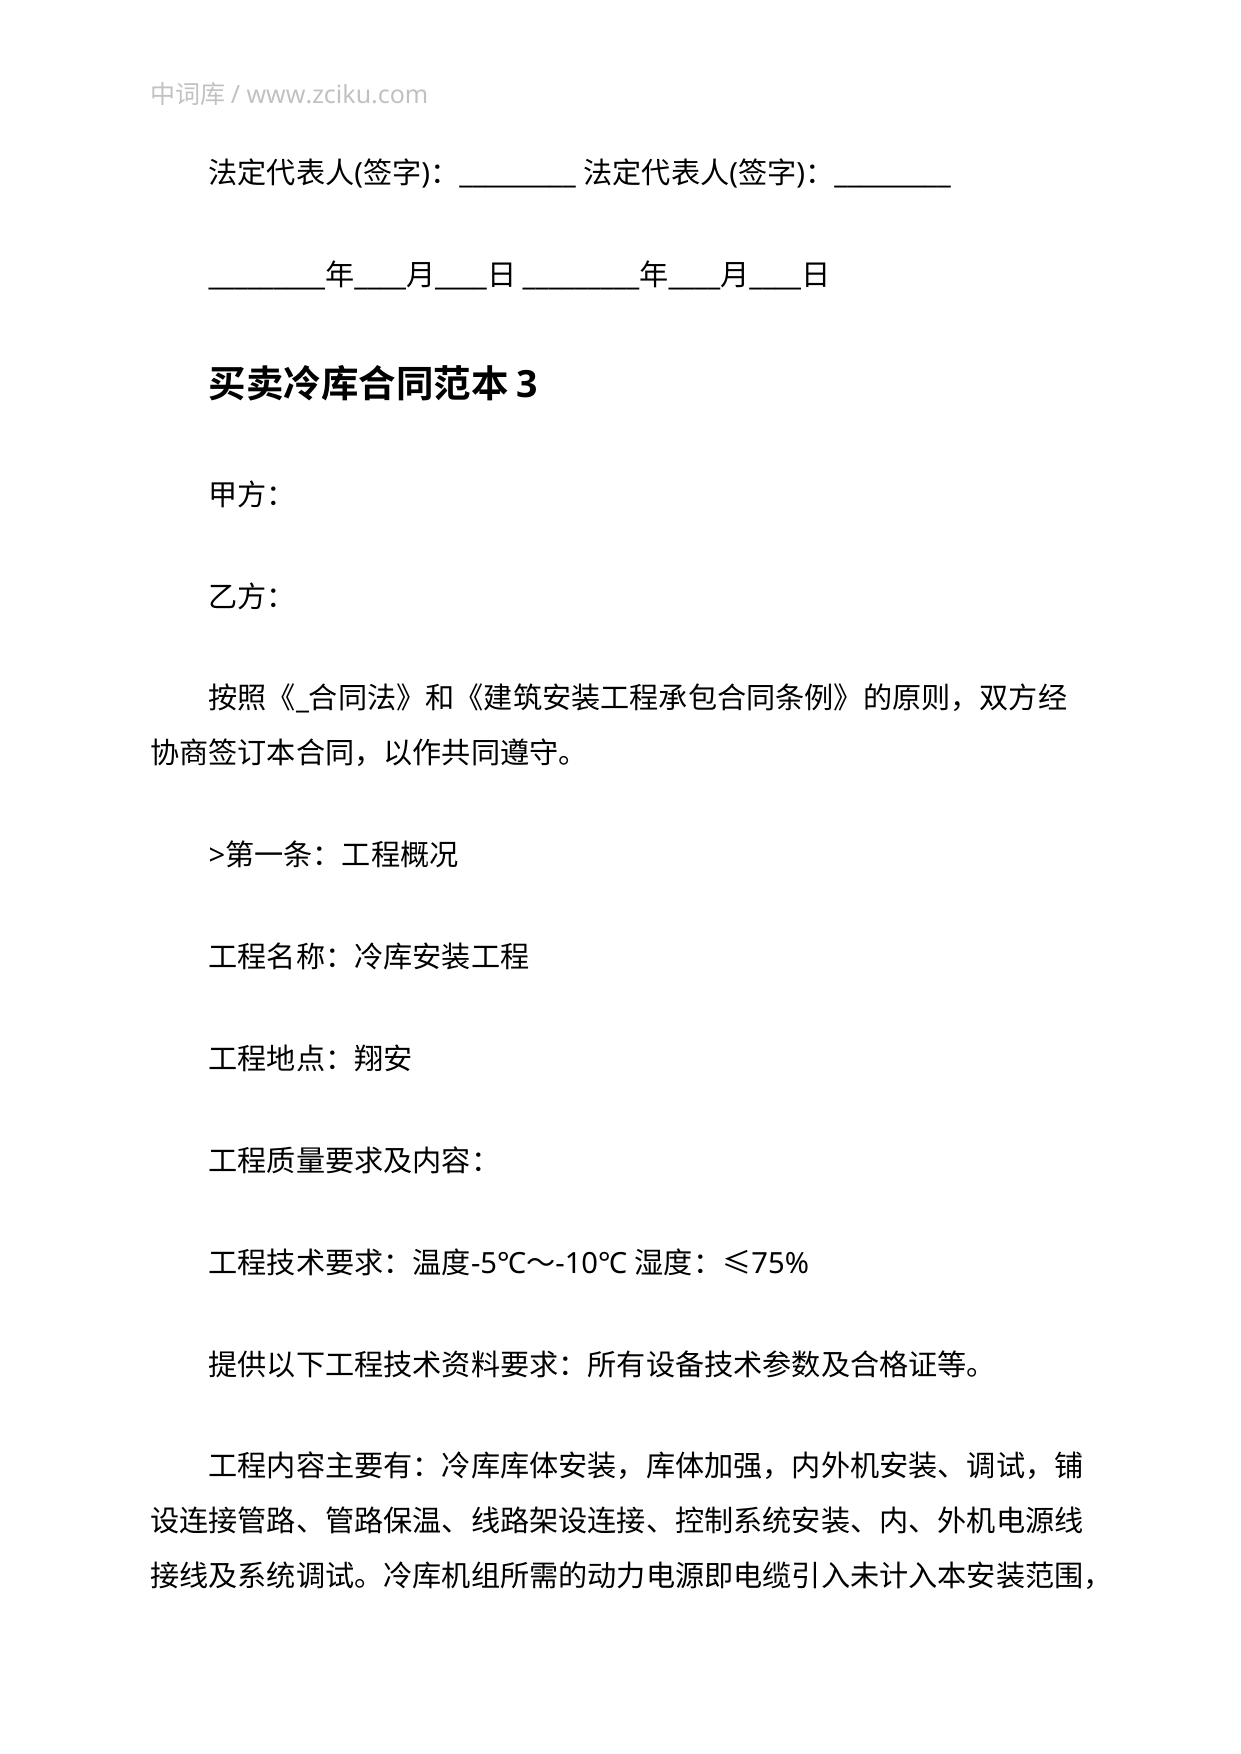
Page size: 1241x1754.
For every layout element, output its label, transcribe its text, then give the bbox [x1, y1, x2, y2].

text 甲方： [150, 472, 1090, 514]
text 工程技术要求：温度-5℃～-10℃ 湿度：≤75% [150, 1239, 1090, 1282]
text 按照《_合同法》和《建筑安装工程承包合同条例》的原则，双方经协商签订本合同，以作共同遵守。 [150, 675, 1090, 772]
text 提供以下工程技术资料要求：所有设备技术参数及合格证等。 [150, 1341, 1090, 1383]
text 买卖冷库合同范本3 [150, 354, 1090, 408]
text >第一条：工程概况 [150, 832, 1090, 874]
text _________年____月____日 _________年____月____日 [150, 252, 1090, 294]
text 工程名称：冷库安装工程 [150, 934, 1090, 976]
text 法定代表人(签字)：_________ 法定代表人(签字)：_________ [150, 150, 1090, 192]
text 工程质量要求及内容： [150, 1137, 1090, 1180]
text 乙方： [150, 573, 1090, 616]
text 工程地点：翔安 [150, 1036, 1090, 1078]
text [150, 1443, 1090, 1595]
